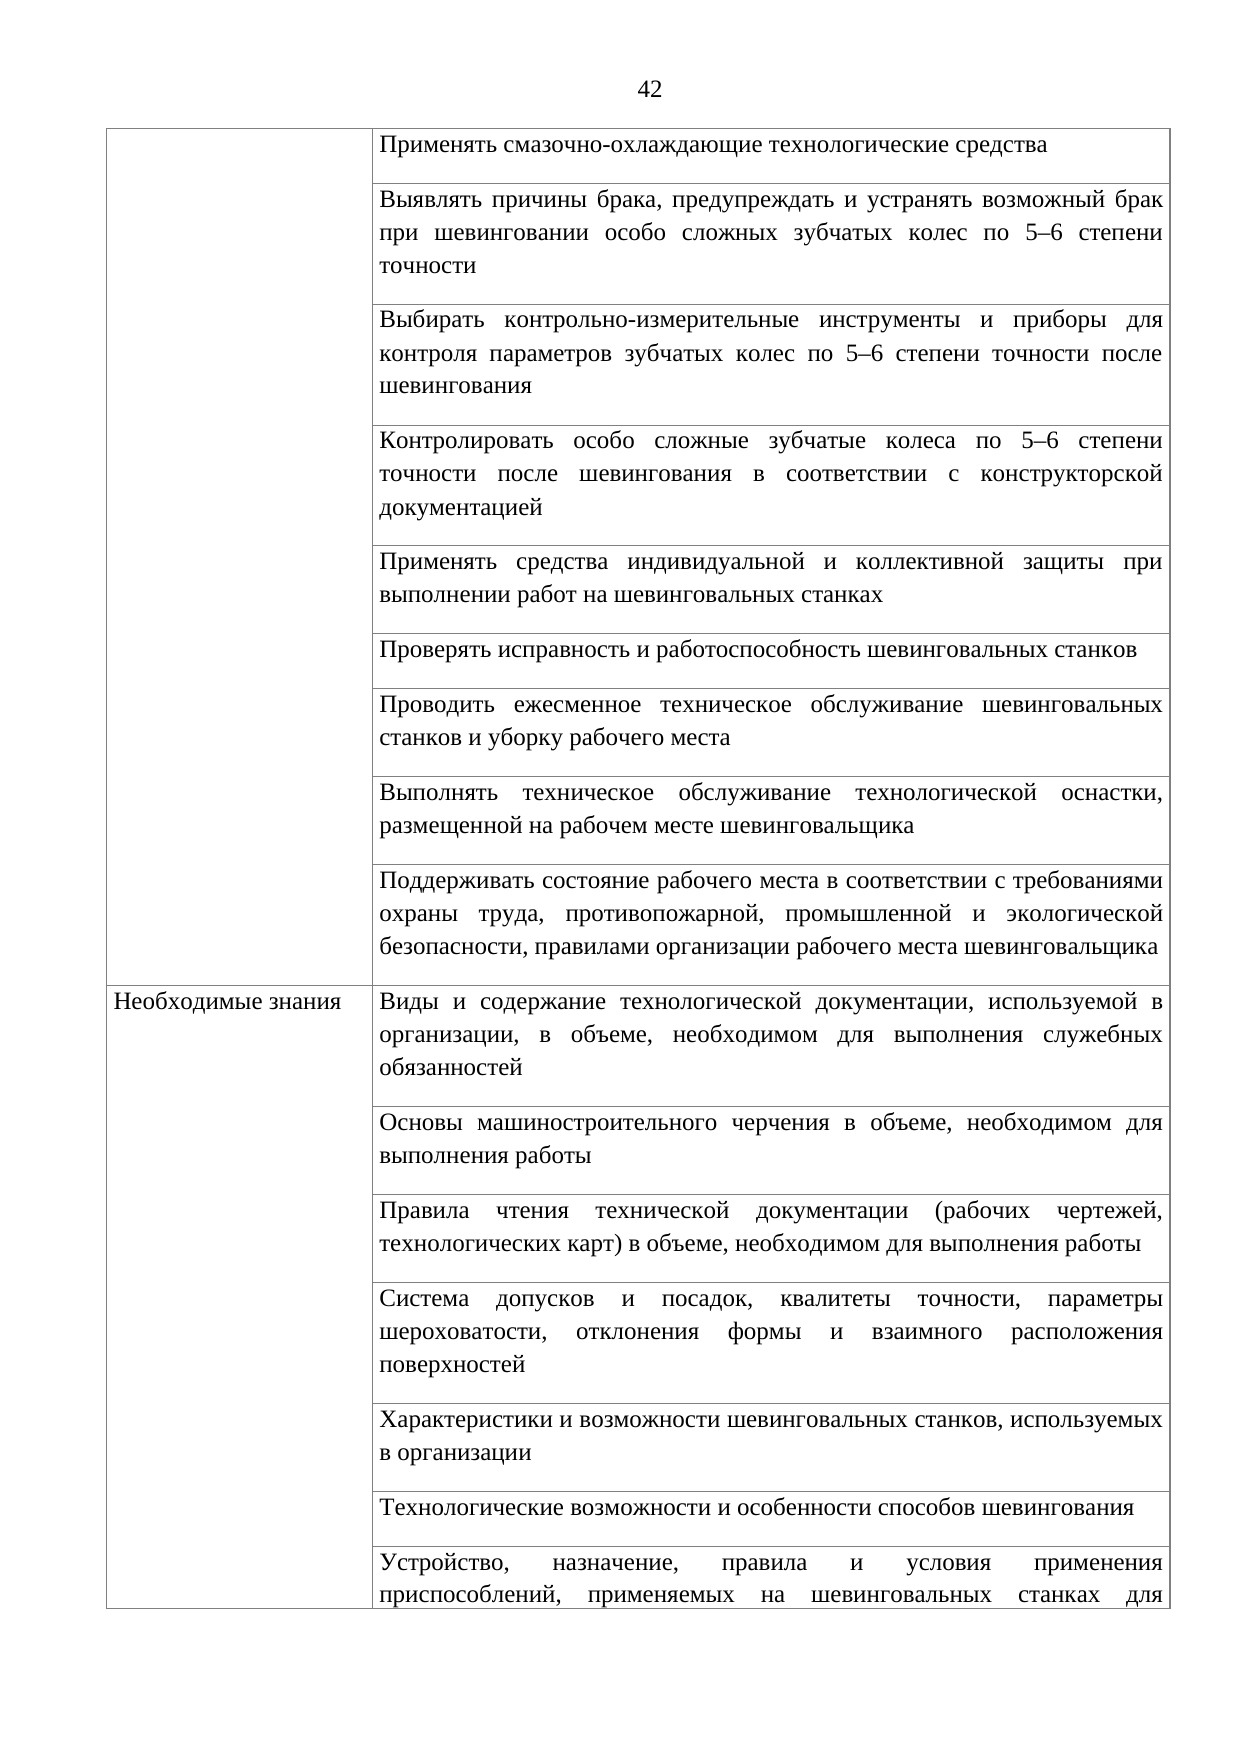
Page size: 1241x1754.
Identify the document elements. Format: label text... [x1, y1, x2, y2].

table_cell Характеристики и возможности шевинговальных станков, используемых в организации [373, 1404, 1169, 1491]
table_cell Выявлять причины брака, предупреждать и устранять возможный брак при шевинговании особо сложных зубчатых колес по 5–6 степени точности [373, 184, 1169, 303]
table_cell Проводить ежесменное техническое обслуживание шевинговальных станков и уборку рабочего места [373, 689, 1169, 776]
table_cell Поддерживать состояние рабочего места в соответствии с требованиями охраны труда, противопожарной, промышленной и экологической безопасности, правилами организации рабочего места шевинговальщика [373, 865, 1169, 985]
table_cell Технологические возможности и особенности способов шевингования [373, 1492, 1169, 1546]
table_cell Применять смазочно-охлаждающие технологические средства [373, 129, 1169, 183]
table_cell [373, 1547, 1169, 1608]
table_cell Выбирать контрольно-измерительные инструменты и приборы для контроля параметров зубчатых колес по 5–6 степени точности после шевингования [373, 305, 1169, 424]
table_cell Проверять исправность и работоспособность шевинговальных станков [373, 634, 1169, 688]
table_cell Выполнять техническое обслуживание технологической оснастки, размещенной на рабочем месте шевинговальщика [373, 777, 1169, 864]
table_cell Применять средства индивидуальной и коллективной защиты при выполнении работ на шевинговальных станках [373, 546, 1169, 633]
table_cell Система допусков и посадок, квалитеты точности, параметры шероховатости, отклонения формы и взаимного расположения поверхностей [373, 1283, 1169, 1403]
table_cell Правила чтения технической документации (рабочих чертежей, технологических карт) в объеме, необходимом для выполнения работы [373, 1195, 1169, 1282]
table_cell Виды и содержание технологической документации, используемой в организации, в объеме, необходимом для выполнения служебных обязанностей [373, 986, 1169, 1106]
table_cell Необходимые знания [107, 986, 372, 1608]
table_cell Основы машиностроительного черчения в объеме, необходимом для выполнения работы [373, 1107, 1169, 1194]
table_cell Контролировать особо сложные зубчатые колеса по 5–6 степени точности после шевингования в соответствии с конструкторской документацией [373, 426, 1169, 545]
